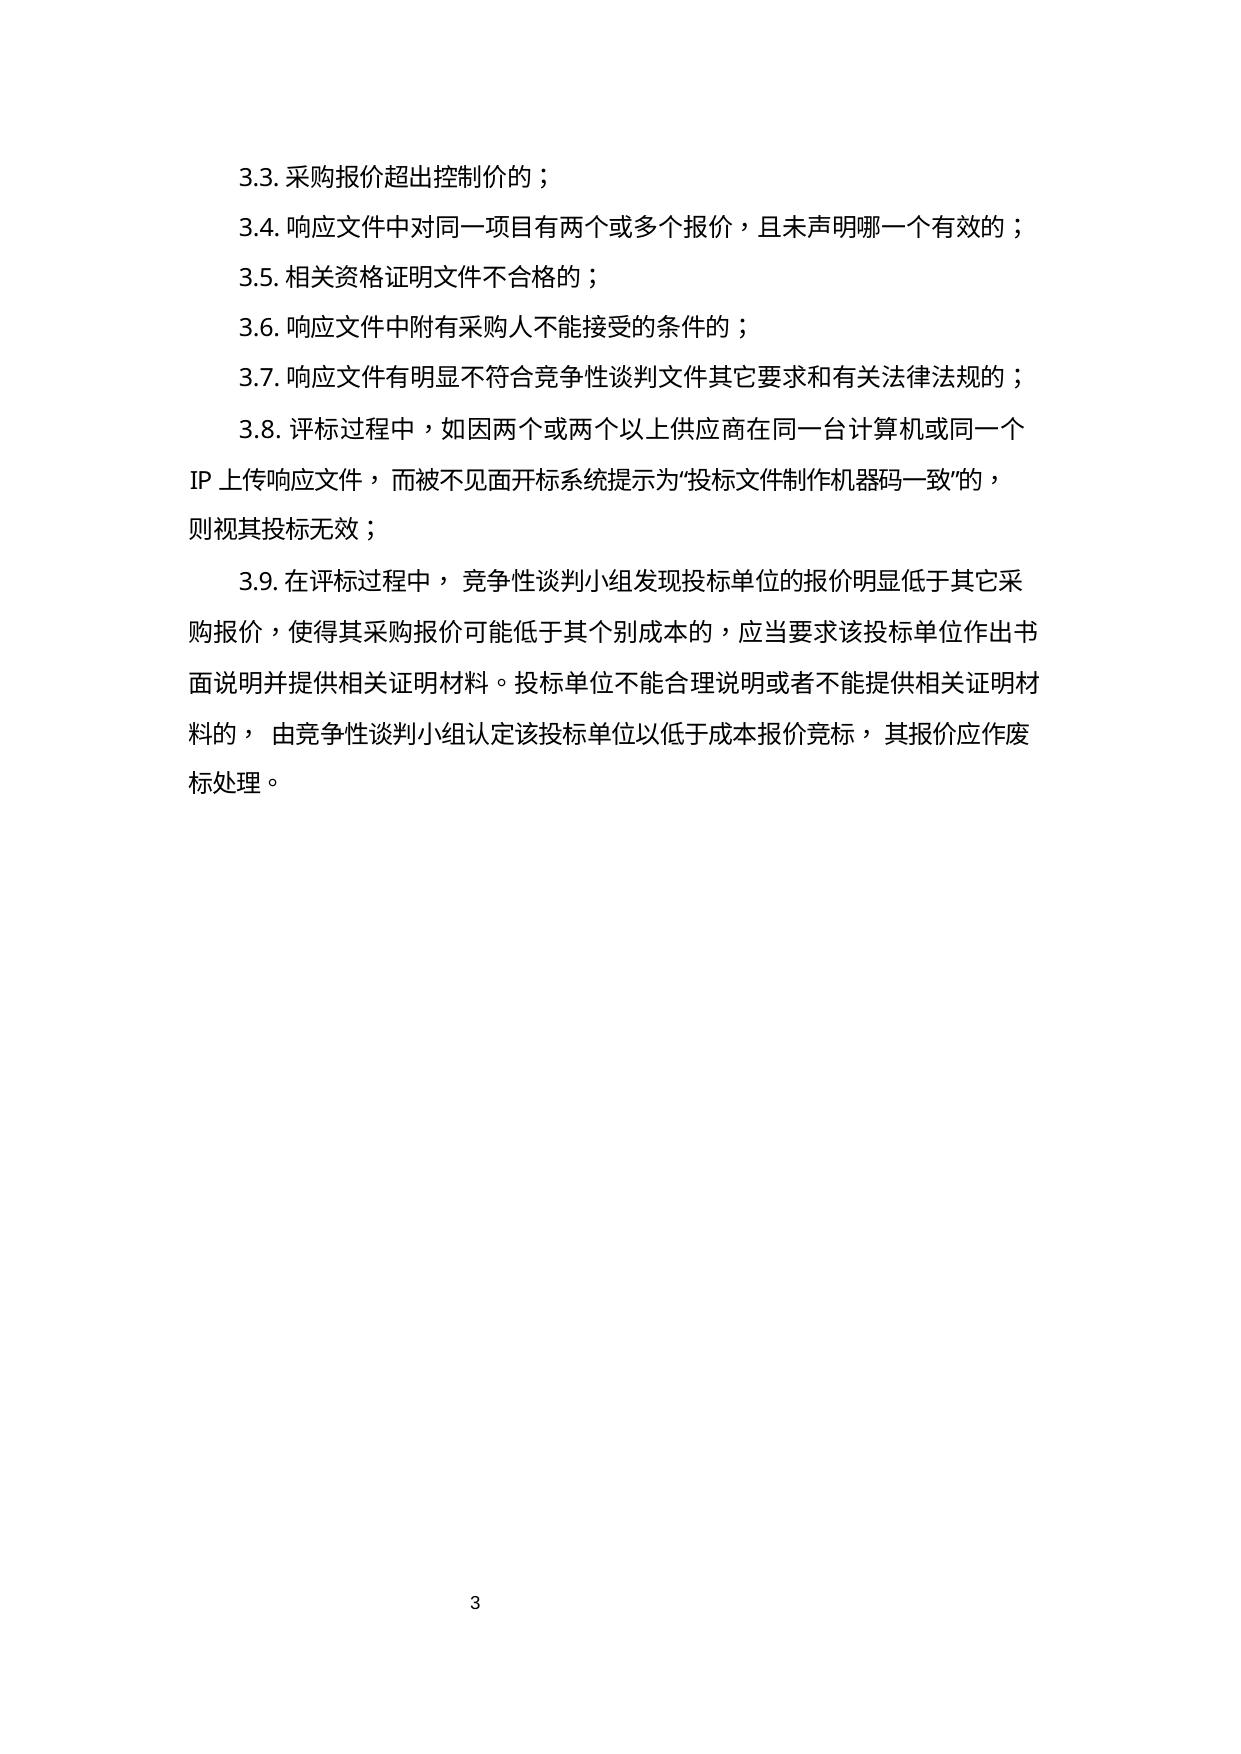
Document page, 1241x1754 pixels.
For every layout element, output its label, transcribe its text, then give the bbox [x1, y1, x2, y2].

text 则视其投标无效； [189, 514, 1054, 545]
text 3.6. 响应文件中附有采购人不能接受的条件的； [239, 312, 1054, 343]
text 3.8. 评标过程中，如因两个或两个以上供应商在同一台计算机或同一个 IP 上传响应文件， 而被不见面开标系统提示为“投标文件制作机器码一致”的， [189, 412, 1047, 497]
text 3.9. 在评标过程中， 竞争性谈判小组发现投标单位的报价明显低于其它采 购报价，使得其采购报价可能低于其个别成本的，应当要求该投标单位作出书 面说明并提供相关证明材料。投标单位不能合理说明或者不能提供相关证明材 料的， 由竞争性谈判小组认定该投标单位以低于成本报价竞标， 其报价应作废 [188, 564, 1041, 751]
text 3.4. 响应文件中对同一项目有两个或多个报价，且未声明哪一个有效的； [239, 212, 1054, 243]
text 标处理。 [188, 768, 1054, 799]
text 3.7. 响应文件有明显不符合竞争性谈判文件其它要求和有关法律法规的； [239, 362, 1054, 393]
text 3.5. 相关资格证明文件不合格的； [239, 262, 1054, 293]
text 3.3. 采购报价超出控制价的； [239, 162, 1054, 193]
